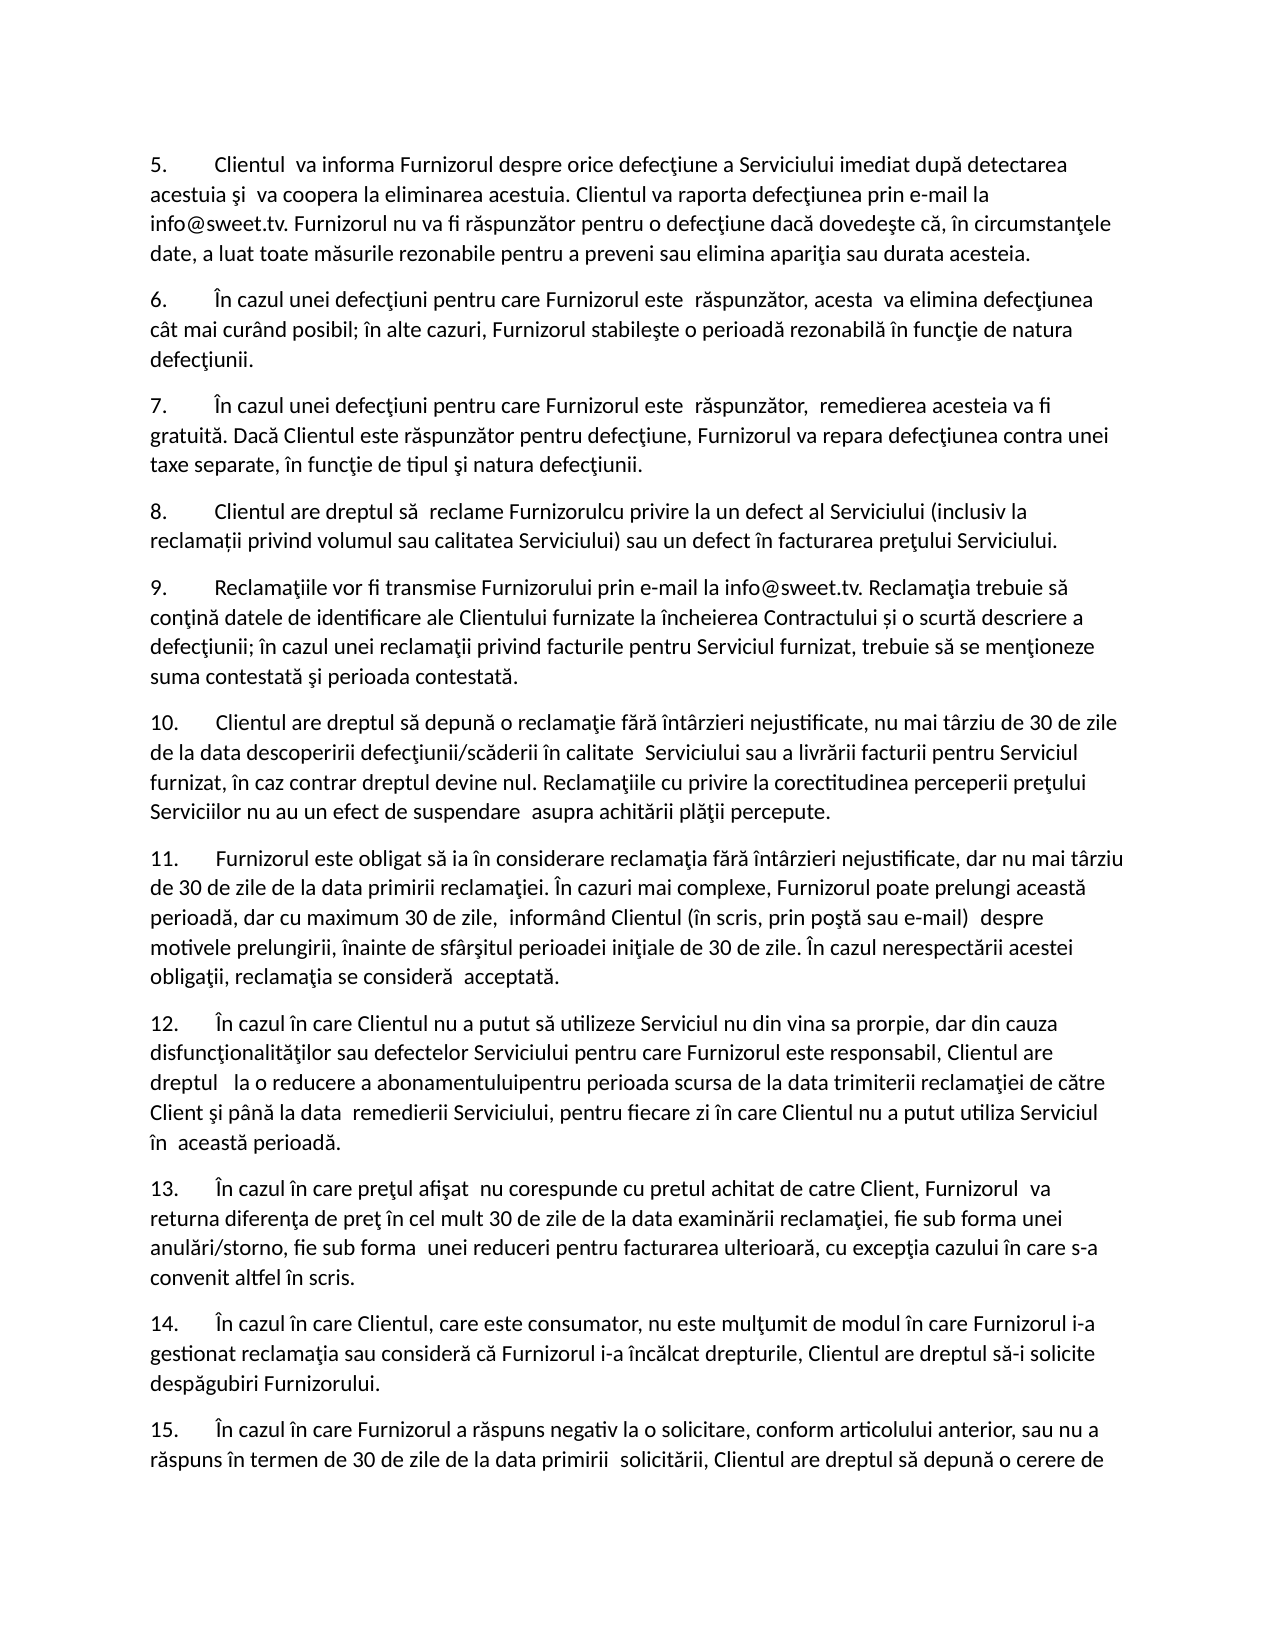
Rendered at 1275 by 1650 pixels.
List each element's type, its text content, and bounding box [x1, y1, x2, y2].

text 6. În cazul unei defecţiuni pentru care Furnizorul este răspunzător, acesta va elimina defecţiunea cât mai curând posibil; în alte cazuri, Furnizorul stabileşte o perioadă rezonabilă în funcţie de natura defecţiunii. [150, 285, 1125, 373]
text 7. În cazul unei defecţiuni pentru care Furnizorul este răspunzător, remedierea acesteia va fi gratuită. Dacă Clientul este răspunzător pentru defecţiune, Furnizorul va repara defecţiunea contra unei taxe separate, în funcţie de tipul şi natura defecţiunii. [150, 391, 1125, 478]
text 14. În cazul în care Clientul, care este consumator, nu este mulţumit de modul în care Furnizorul i-a gestionat reclamaţia sau consideră că Furnizorul i-a încălcat drepturile, Clientul are dreptul să-i solicite despăgubiri Furnizorului. [150, 1309, 1125, 1397]
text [150, 1415, 1125, 1473]
text 9. Reclamaţiile vor fi transmise Furnizorului prin e-mail la info@sweet.tv. Reclamaţia trebuie să conţină datele de identificare ale Clientului furnizate la încheierea Contractului și o scurtă descriere a defecţiunii; în cazul unei reclamaţii privind facturile pentru Serviciul furnizat, trebuie să se menţioneze suma contestată şi perioada contestată. [150, 573, 1125, 690]
text 5. Clientul va informa Furnizorul despre orice defecţiune a Serviciului imediat după detectarea acestuia şi va coopera la eliminarea acestuia. Clientul va raporta defecţiunea prin e-mail la info@sweet.tv. Furnizorul nu va fi răspunzător pentru o defecţiune dacă dovedeşte că, în circumstanţele date, a luat toate măsurile rezonabile pentru a preveni sau elimina apariţia sau durata acesteia. [150, 150, 1125, 267]
text 13. În cazul în care preţul afişat nu corespunde cu pretul achitat de catre Client, Furnizorul va returna diferenţa de preţ în cel mult 30 de zile de la data examinării reclamaţiei, fie sub forma unei anulări/storno, fie sub forma unei reduceri pentru facturarea ulterioară, cu excepţia cazului în care s-a convenit altfel în scris. [150, 1174, 1125, 1291]
text 12. În cazul în care Clientul nu a putut să utilizeze Serviciul nu din vina sa prorpie, dar din cauza disfuncţionalităţilor sau defectelor Serviciului pentru care Furnizorul este responsabil, Clientul are dreptul la o reducere a abonamentuluipentru perioada scursa de la data trimiterii reclamaţiei de către Client şi până la data remedierii Serviciului, pentru fiecare zi în care Clientul nu a putut utiliza Serviciul în această perioadă. [150, 1009, 1125, 1156]
text 11. Furnizorul este obligat să ia în considerare reclamaţia fără întârzieri nejustificate, dar nu mai târziu de 30 de zile de la data primirii reclamaţiei. În cazuri mai complexe, Furnizorul poate prelungi această perioadă, dar cu maximum 30 de zile, informând Clientul (în scris, prin poştă sau e-mail) despre motivele prelungirii, înainte de sfârşitul perioadei iniţiale de 30 de zile. În cazul nerespectării acestei obligaţii, reclamaţia se consideră acceptată. [150, 844, 1125, 991]
text 8. Clientul are dreptul să reclame Furnizorulcu privire la un defect al Serviciului (inclusiv la reclamații privind volumul sau calitatea Serviciului) sau un defect în facturarea preţului Serviciului. [150, 497, 1125, 554]
text 10. Clientul are dreptul să depună o reclamaţie fără întârzieri nejustificate, nu mai târziu de 30 de zile de la data descoperirii defecţiunii/scăderii în calitate Serviciului sau a livrării facturii pentru Serviciul furnizat, în caz contrar dreptul devine nul. Reclamaţiile cu privire la corectitudinea perceperii preţului Serviciilor nu au un efect de suspendare asupra achitării plăţii percepute. [150, 708, 1125, 825]
